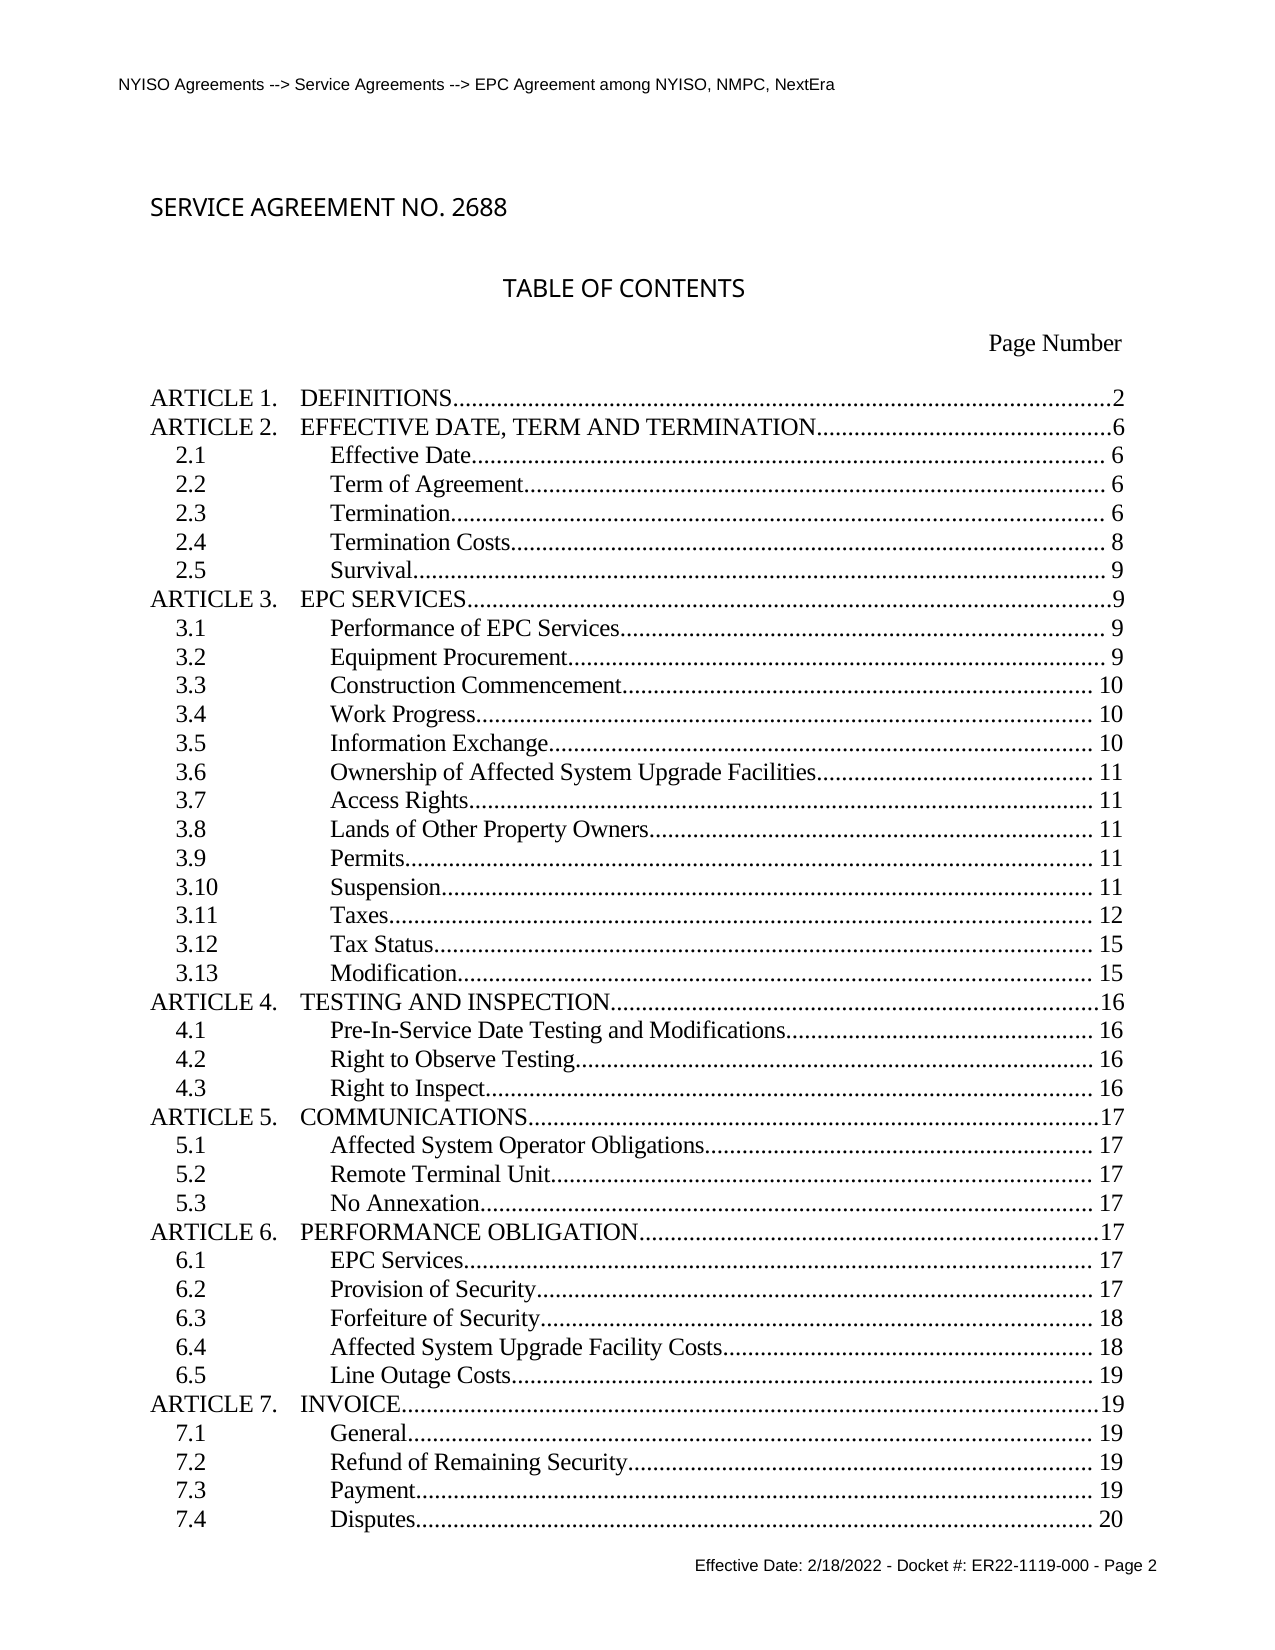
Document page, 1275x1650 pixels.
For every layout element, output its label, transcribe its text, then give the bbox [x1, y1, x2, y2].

text ARTICLE 3. EPC SERVICES 9 [150, 585, 1275, 613]
text ARTICLE 5. COMMUNICATIONS 17 [150, 1102, 1275, 1131]
text 3.1 Performance of EPC Services 9 [150, 613, 1275, 642]
text 3.12 Tax Status 15 [150, 930, 1275, 958]
text 3.13 Modification 15 [150, 958, 1275, 987]
text 7.1 General 19 [150, 1418, 1275, 1447]
text 6.1 EPC Services 17 [150, 1246, 1275, 1275]
text 3.11 Taxes 12 [150, 901, 1275, 930]
text 6.2 Provision of Security 17 [150, 1275, 1275, 1303]
text 2.3 Termination 6 [150, 498, 1275, 527]
text 4.3 Right to Inspect 16 [150, 1073, 1275, 1102]
text ARTICLE 6. PERFORMANCE OBLIGATION 17 [150, 1217, 1275, 1246]
text 3.3 Construction Commencement 10 [150, 671, 1275, 700]
text SERVICE AGREEMENT NO. 2688 [150, 193, 1275, 222]
text 2.4 Termination Costs 8 [150, 527, 1275, 556]
text 2.2 Term of Agreement 6 [150, 470, 1275, 498]
text 3.10 Suspension 11 [150, 872, 1275, 901]
text 3.9 Permits 11 [150, 843, 1275, 872]
text 6.3 Forfeiture of Security 18 [150, 1303, 1275, 1332]
text 7.4 Disputes 20 [150, 1505, 1275, 1533]
text ARTICLE 2. EFFECTIVE DATE, TERM AND TERMINATION 6 [150, 412, 1275, 441]
text 5.2 Remote Terminal Unit 17 [150, 1160, 1275, 1188]
text 3.5 Information Exchange 10 [150, 728, 1275, 757]
text 4.2 Right to Observe Testing 16 [150, 1045, 1275, 1073]
text 3.4 Work Progress 10 [150, 700, 1275, 728]
text 4.1 Pre-In-Service Date Testing and Modifications 16 [150, 1016, 1275, 1045]
text 6.4 Affected System Upgrade Facility Costs 18 [150, 1332, 1275, 1361]
text TABLE OF CONTENTS [503, 274, 1275, 303]
text ARTICLE 7. INVOICE 19 [150, 1390, 1275, 1418]
text 2.5 Survival 9 [150, 556, 1275, 585]
text ARTICLE 4. TESTING AND INSPECTION 16 [150, 987, 1275, 1016]
text 3.6 Ownership of Affected System Upgrade Facilities 11 [150, 757, 1275, 786]
text 3.7 Access Rights 11 [150, 786, 1275, 815]
text 7.2 Refund of Remaining Security 19 [150, 1447, 1275, 1476]
text 6.5 Line Outage Costs 19 [150, 1361, 1275, 1390]
text ARTICLE 1. DEFINITIONS 2 [150, 383, 1275, 412]
text 3.2 Equipment Procurement 9 [150, 642, 1275, 671]
text 2.1 Effective Date 6 [150, 441, 1275, 470]
text 5.3 No Annexation 17 [150, 1188, 1275, 1217]
text Page Number [988, 329, 1275, 357]
text 3.8 Lands of Other Property Owners 11 [150, 815, 1275, 843]
text 5.1 Affected System Operator Obligations 17 [150, 1131, 1275, 1160]
text 7.3 Payment 19 [150, 1476, 1275, 1505]
